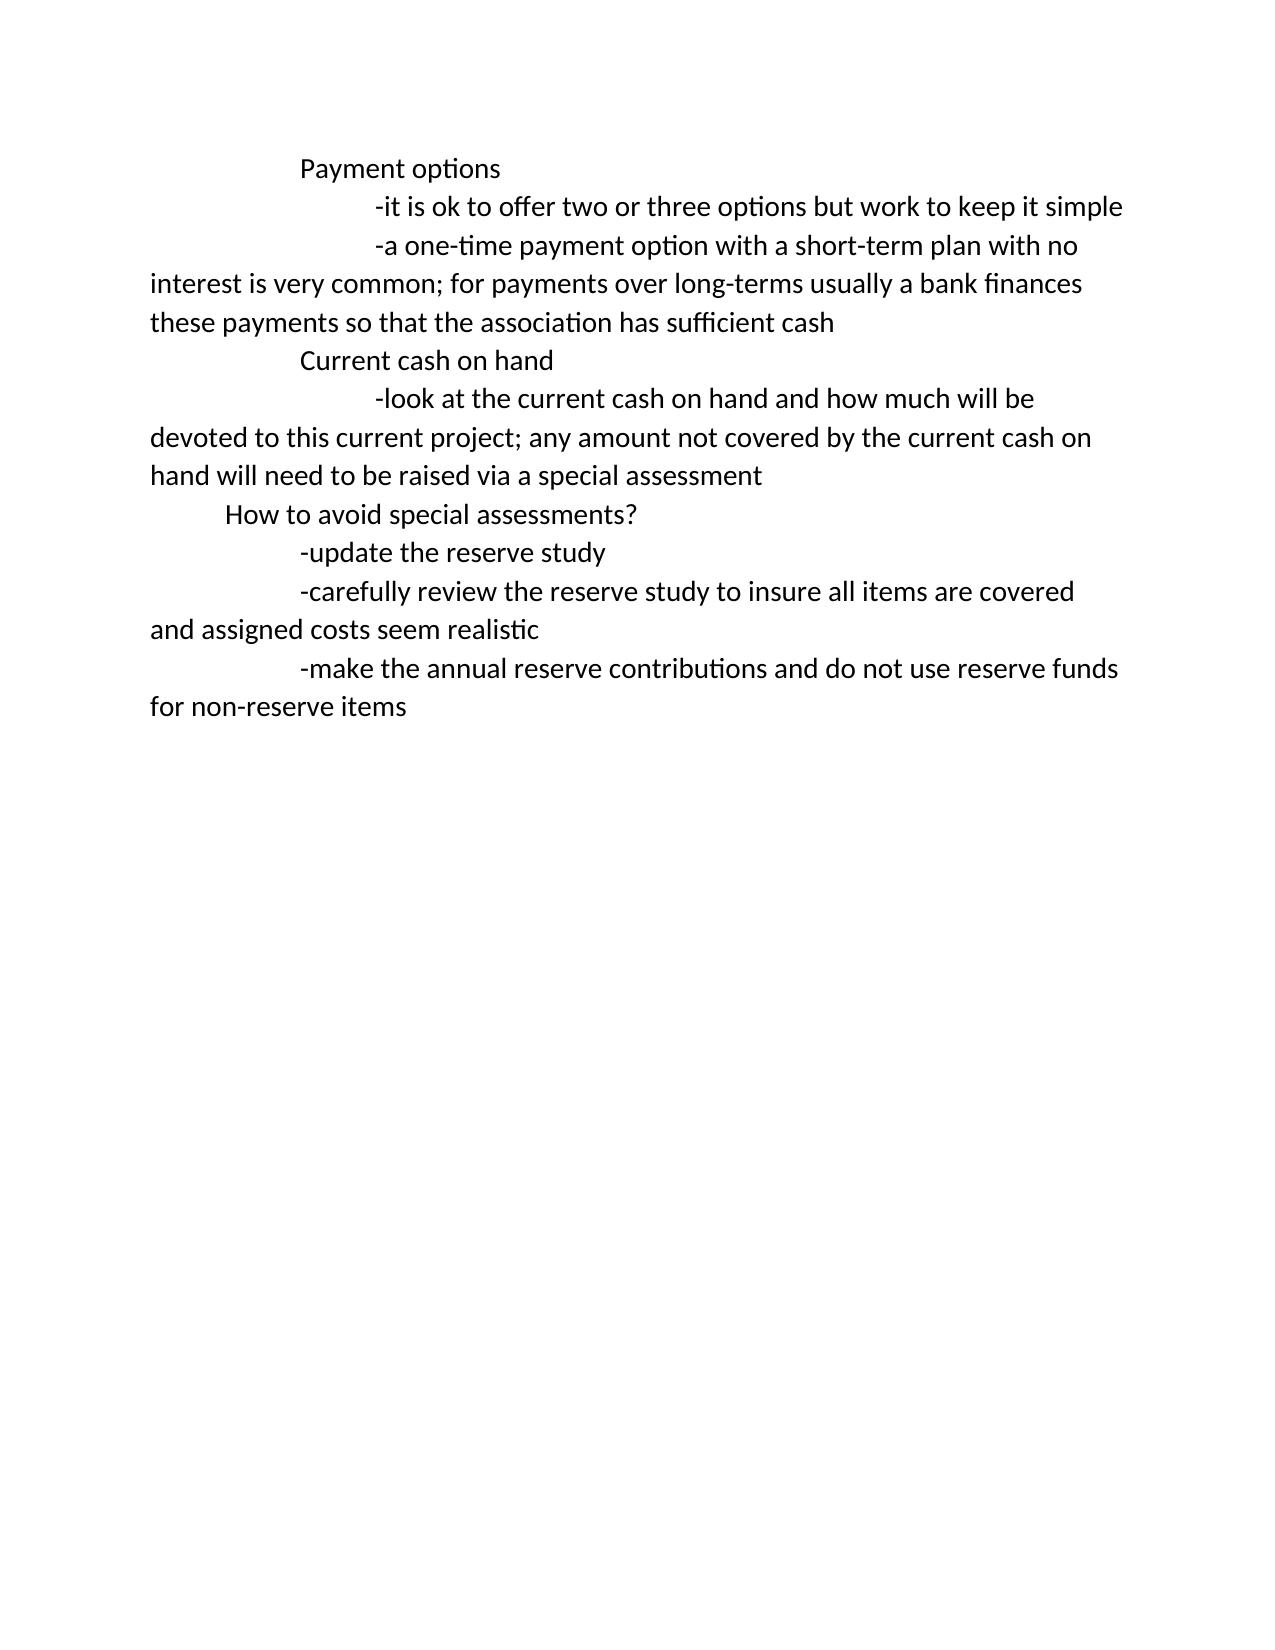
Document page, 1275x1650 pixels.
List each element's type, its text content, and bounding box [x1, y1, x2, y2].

text -carefully review the reserve study to insure all items are covered and assigned costs seem realistic [150, 573, 1125, 647]
text -look at the current cash on hand and how much will be devoted to this current project; any amount not covered by the current cash on hand will need to be raised via a special assessment [150, 381, 1125, 493]
text How to avoid special assessments? [150, 496, 1125, 532]
text -it is ok to offer two or three options but work to keep it simple [150, 188, 1125, 224]
text -make the annual reserve contributions and do not use reserve funds for non-reserve items [150, 650, 1125, 724]
text -update the reserve study [150, 534, 1125, 570]
text -a one-time payment option with a short-term plan with no interest is very common; for payments over long-terms usually a bank finances these payments so that the association has sufficient cash [150, 227, 1125, 339]
text Payment options [150, 150, 1125, 186]
text Current cash on hand [150, 342, 1125, 378]
